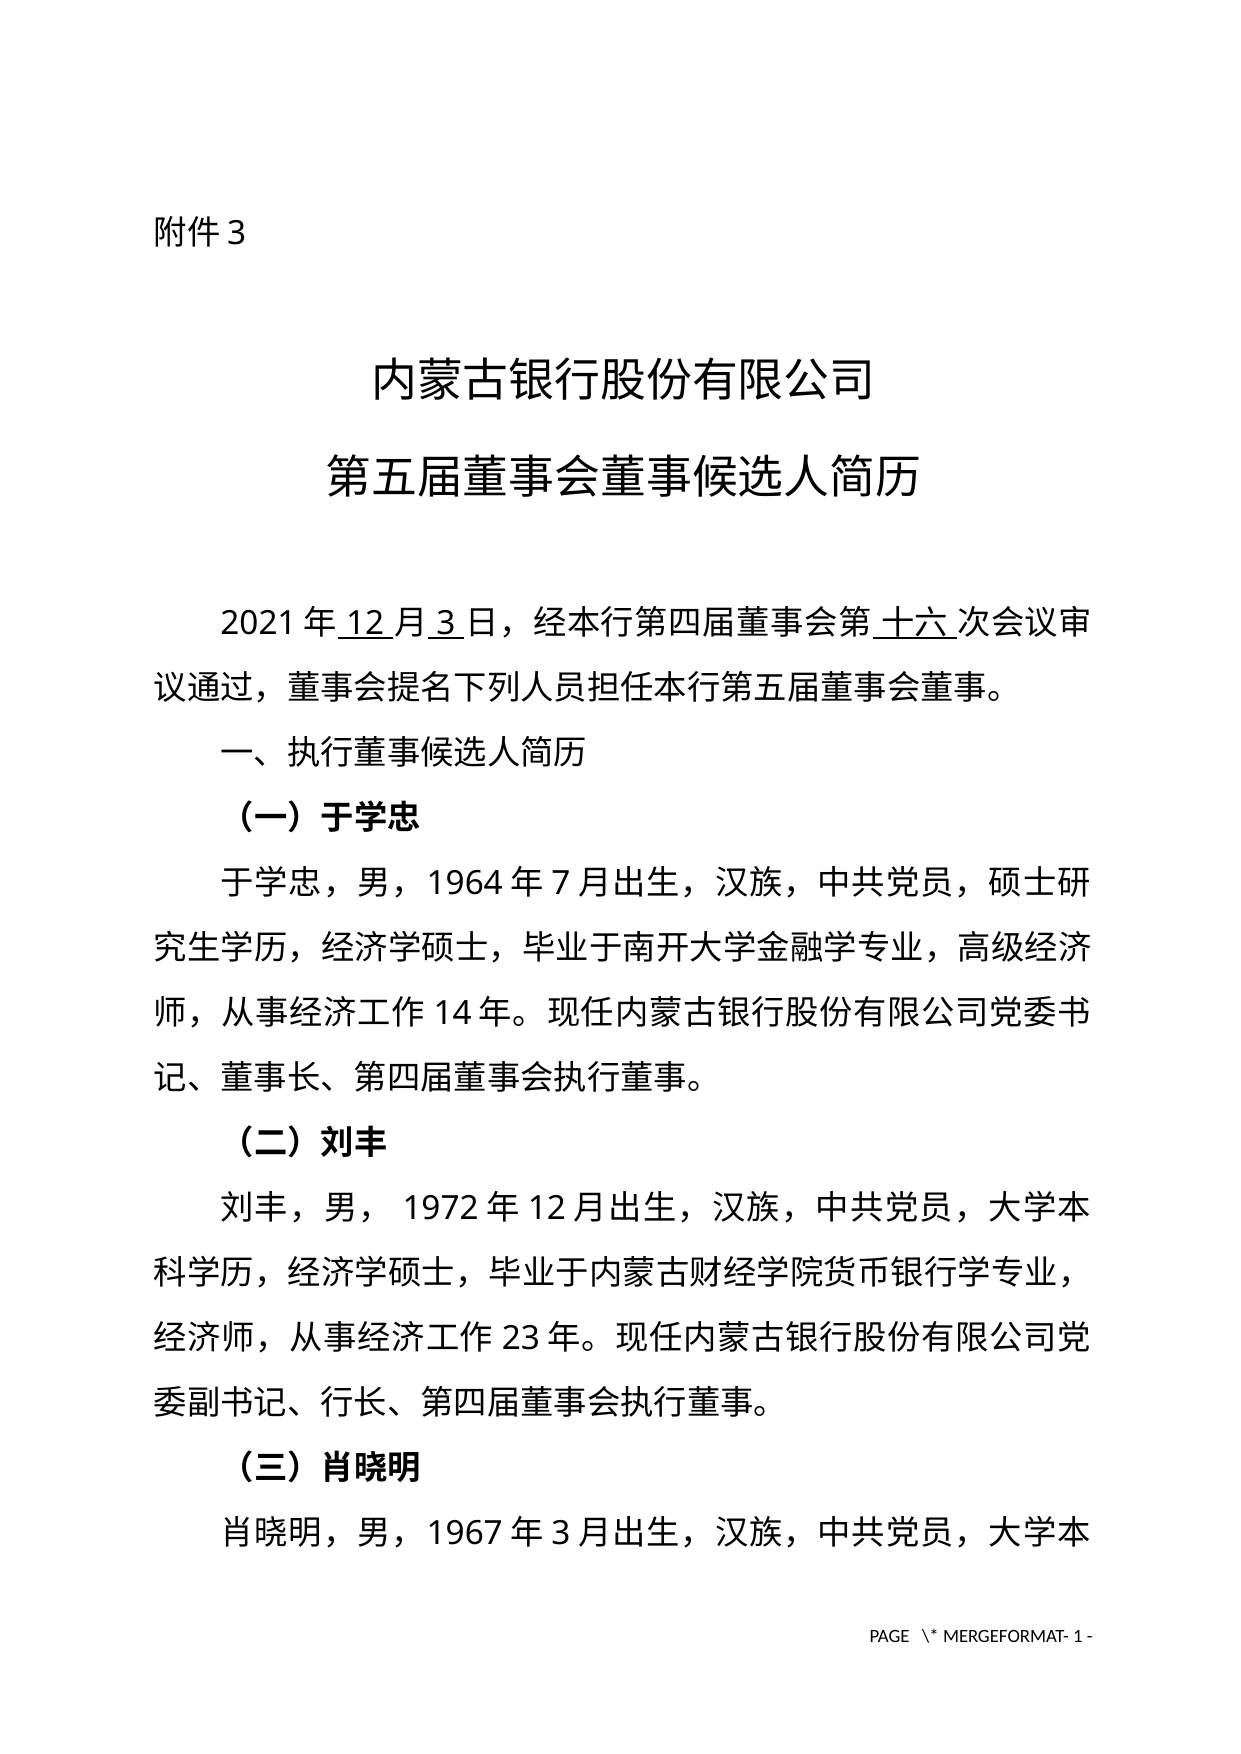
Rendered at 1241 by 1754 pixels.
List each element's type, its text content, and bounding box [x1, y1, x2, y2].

text 一、执行董事候选人简历 [153, 717, 1092, 782]
text 刘丰，男， 1972年12月出生，汉族，中共党员，大学本科学历，经济学硕士，毕业于内蒙古财经学院货币银行学专业，经济师，从事经济工作23年。现任内蒙古银行股份有限公司党委副书记、行长、第四届董事会执行董事。 [153, 1172, 1092, 1432]
text （一）于学忠 [153, 782, 1092, 847]
text 内蒙古银行股份有限公司 [153, 327, 1092, 425]
text （二）刘丰 [153, 1107, 1092, 1172]
text 于学忠，男，1964年7月出生，汉族，中共党员，硕士研究生学历，经济学硕士，毕业于南开大学金融学专业，高级经济师，从事经济工作14年。现任内蒙古银行股份有限公司党委书记、董事长、第四届董事会执行董事。 [153, 847, 1092, 1107]
text 附件3 [153, 197, 1092, 262]
text （三）肖晓明 [153, 1432, 1092, 1497]
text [153, 1497, 1092, 1562]
text 第五届董事会董事候选人简历 [153, 425, 1092, 522]
text 2021年 12 月 3 日，经本行第四届董事会第 十六 次会议审议通过，董事会提名下列人员担任本行第五届董事会董事。 [153, 587, 1092, 717]
